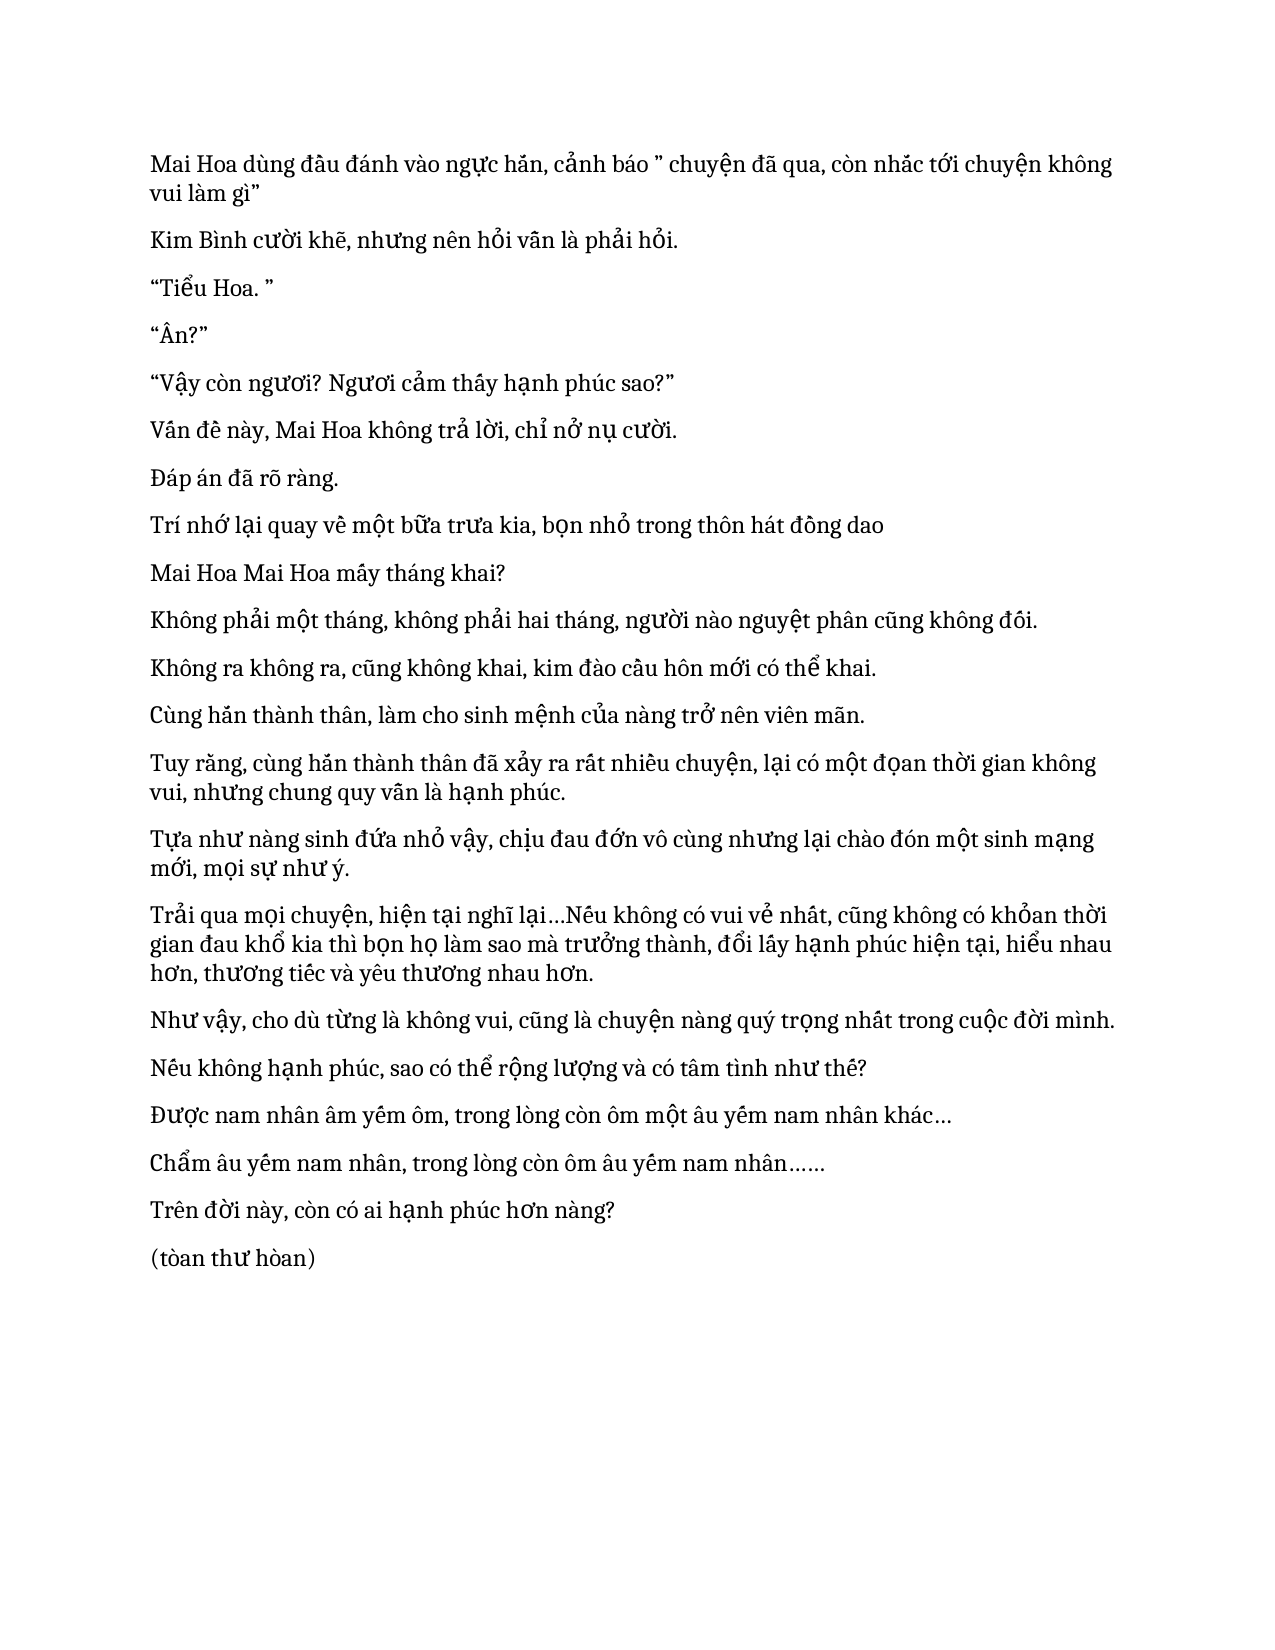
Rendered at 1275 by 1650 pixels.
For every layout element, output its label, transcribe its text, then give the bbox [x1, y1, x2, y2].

text Tựa như nàng sinh đứa nhỏ vậy, chịu đau đớn vô cùng nhưng lại chào đón một sinh mạng mới, mọi sự như ý. [150, 825, 1125, 882]
text Trải qua mọi chuyện, hiện tại nghĩ lại…Nếu không có vui vẻ nhất, cũng không có khỏan thời gian đau khổ kia thì bọn họ làm sao mà trưởng thành, đổi lấy hạnh phúc hiện tại, hiểu nhau hơn, thương tiếc và yêu thương nhau hơn. [150, 901, 1125, 987]
text Mai Hoa Mai Hoa mấy tháng khai? [150, 559, 1125, 587]
text Không phải một tháng, không phải hai tháng, người nào nguyệt phân cũng không đối. [150, 606, 1125, 635]
text Không ra không ra, cũng không khai, kim đào cầu hôn mới có thể khai. [150, 654, 1125, 682]
text Đáp án đã rõ ràng. [150, 464, 1125, 492]
text (tòan thư hòan) [150, 1244, 1125, 1272]
text “Vậy còn ngươi? Ngươi cảm thấy hạnh phúc sao?” [150, 369, 1125, 397]
text Chẩm âu yếm nam nhân, trong lòng còn ôm âu yếm nam nhân…… [150, 1149, 1125, 1177]
text Như vậy, cho dù từng là không vui, cũng là chuyện nàng quý trọng nhất trong cuộc đời mình. [150, 1006, 1125, 1035]
text Được nam nhân âm yếm ôm, trong lòng còn ôm một âu yếm nam nhân khác… [150, 1101, 1125, 1130]
text Kim Bình cười khẽ, nhưng nên hỏi vẫn là phải hỏi. [150, 226, 1125, 255]
text Nếu không hạnh phúc, sao có thể rộng lượng và có tâm tình như thế? [150, 1054, 1125, 1082]
text Trí nhớ lại quay về một bữa trưa kia, bọn nhỏ trong thôn hát đồng dao [150, 511, 1125, 540]
text Cùng hắn thành thân, làm cho sinh mệnh của nàng trở nên viên mãn. [150, 701, 1125, 730]
text “Ân?” [150, 321, 1125, 350]
text “Tiểu Hoa. ” [150, 274, 1125, 302]
text Mai Hoa dùng đầu đánh vào ngực hắn, cảnh báo ” chuyện đã qua, còn nhắc tới chuyện không vui làm gì” [150, 150, 1125, 207]
text Tuy rằng, cùng hắn thành thân đã xảy ra rất nhiều chuyện, lại có một đọan thời gian không vui, nhưng chung quy vẫn là hạnh phúc. [150, 749, 1125, 806]
text Trên đời này, còn có ai hạnh phúc hơn nàng? [150, 1196, 1125, 1225]
text Vấn đề này, Mai Hoa không trả lời, chỉ nở nụ cười. [150, 416, 1125, 445]
